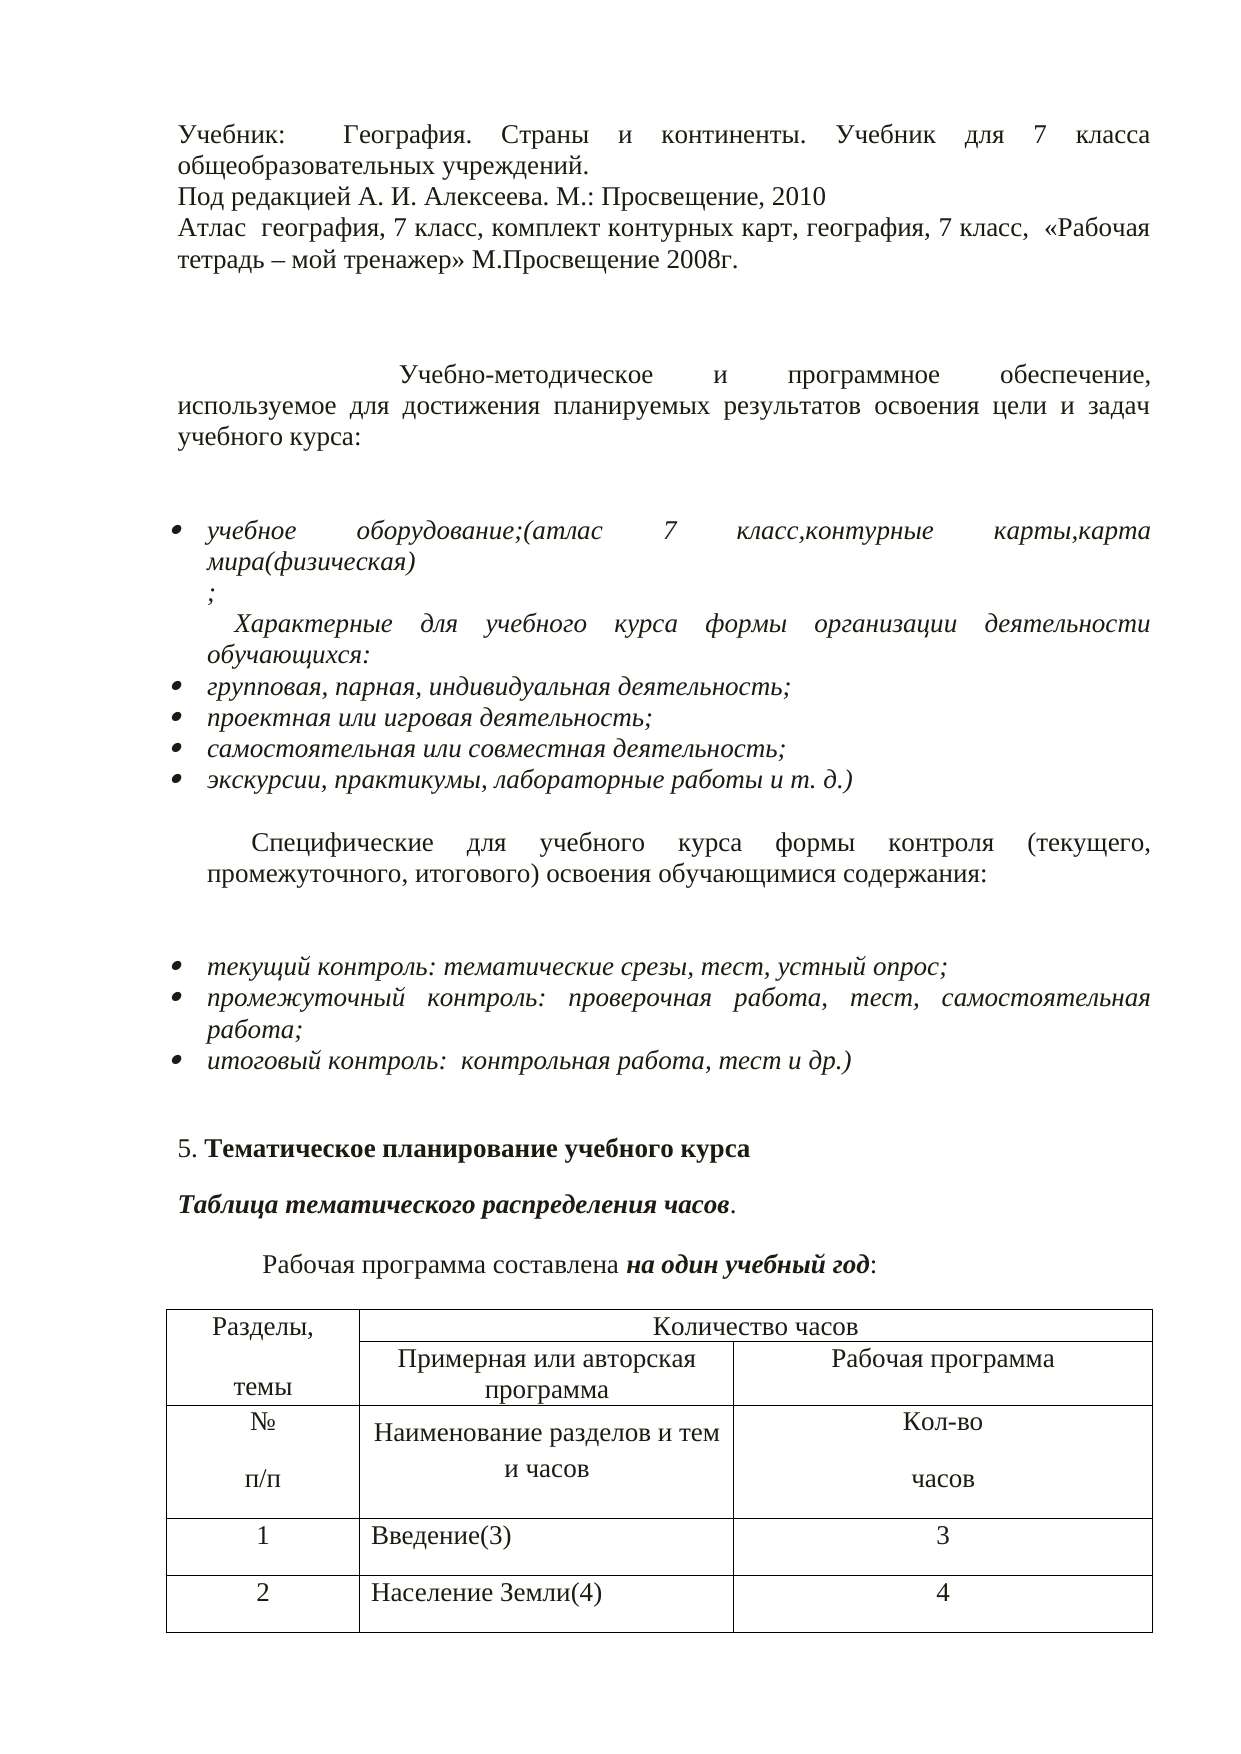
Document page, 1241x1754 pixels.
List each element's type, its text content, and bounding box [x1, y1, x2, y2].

table_cell Рабочая программа [734, 1342, 1152, 1404]
list групповая, парная, индивидуальная деятельность; [169, 669, 1152, 701]
table_cell 3 [734, 1519, 1152, 1575]
list итоговый контроль: контрольная работа, тест и др.) [169, 1044, 1152, 1075]
text Характерные для учебного курса формы организации деятельности обучающихся: [207, 607, 1152, 669]
text Учебник: География. Страны и континенты. Учебник для 7 класса общеобразовательных учреждений. [177, 118, 1152, 180]
table_cell 4 [734, 1576, 1152, 1632]
table_cell Введение(3) [360, 1519, 733, 1575]
table_header Количество часов [360, 1310, 1152, 1341]
table_cell № п/п [167, 1406, 359, 1518]
table_cell Население Земли(4) [360, 1576, 733, 1632]
text ; [207, 576, 1152, 607]
text 5. Тематическое планирование учебного курса [177, 1132, 1152, 1163]
list учебное оборудование;(атлас 7 класс,контурные карты,карта мира(физическая) [169, 514, 1152, 576]
text Атлас география, 7 класс, комплект контурных карт, география, 7 класс, «Рабочая тетрадь – мой тренажер» М.Просвещение 2008г. [177, 212, 1152, 274]
table_cell Примерная или авторская программа [360, 1342, 733, 1404]
list экскурсии, практикумы, лабораторные работы и т. д.) [169, 763, 1152, 794]
list самостоятельная или совместная деятельность; [169, 732, 1152, 763]
text Специфические для учебного курса формы контроля (текущего, промежуточного, итогового) освоения обучающимися содержания: [207, 826, 1152, 888]
table_header Разделы, темы [167, 1310, 359, 1404]
list промежуточный контроль: проверочная работа, тест, самостоятельная работа; [169, 982, 1152, 1044]
table_cell 1 [167, 1519, 359, 1575]
text Таблица тематического распределения часов. [177, 1188, 1152, 1219]
text Учебно-методическое и программное обеспечение, используемое для достижения планируемых результатов освоения цели и задач учебного курса: [177, 358, 1152, 451]
text Под редакцией А. И. Алексеева. М.: Просвещение, 2010 [177, 180, 1152, 212]
table_cell 2 [167, 1576, 359, 1632]
text  Рабочая программа составлена на один учебный год: [221, 1249, 1152, 1280]
list проектная или игровая деятельность; [169, 701, 1152, 732]
table_cell Наименование разделов и тем и часов [360, 1406, 733, 1518]
list текущий контроль: тематические срезы, тест, устный опрос; [169, 950, 1152, 982]
table_cell Кол-во часов [734, 1406, 1152, 1518]
